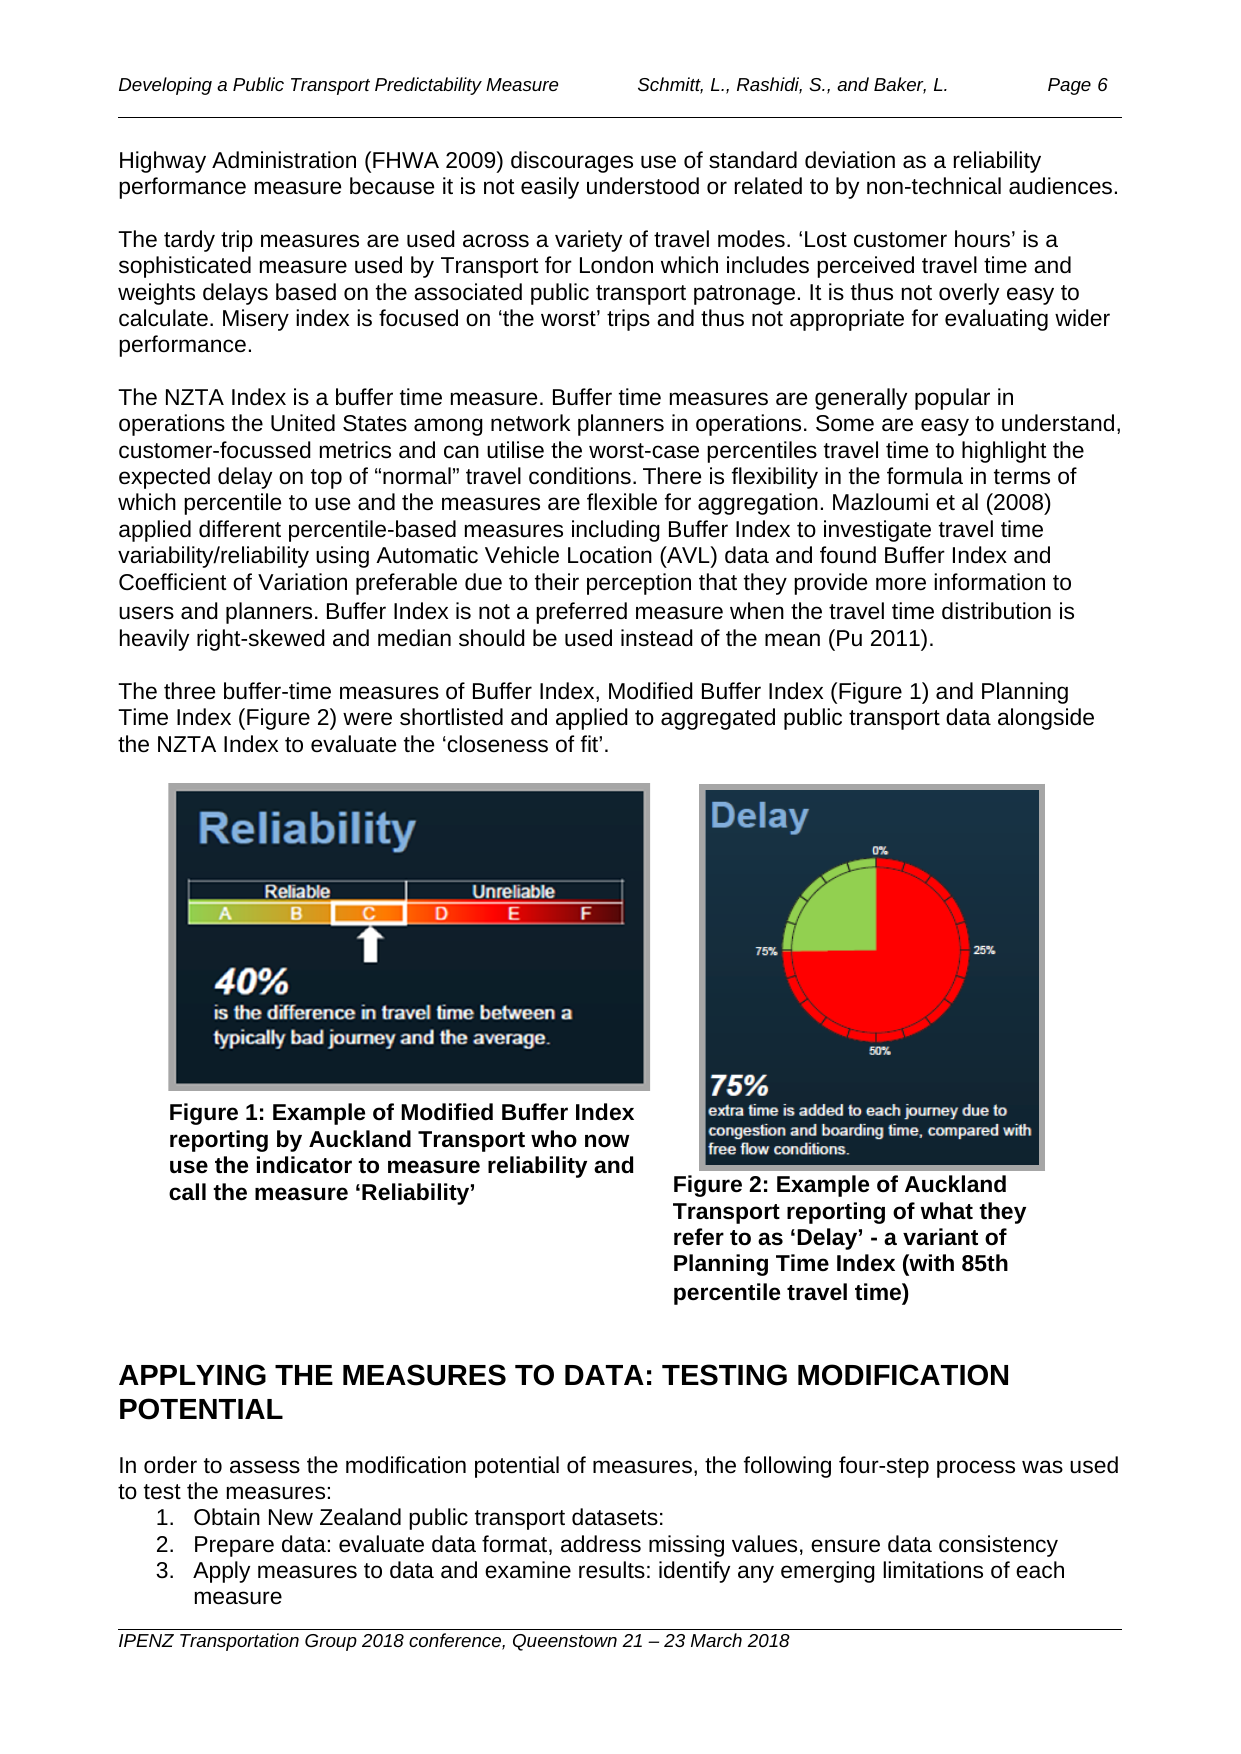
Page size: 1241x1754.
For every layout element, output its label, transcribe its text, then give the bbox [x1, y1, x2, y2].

picture [705, 790, 1039, 1165]
table_header [157, 784, 661, 1305]
list Obtain New Zealand public transport datasets: [156, 1504, 1122, 1531]
text The tardy trip measures are used across a variety of travel modes. ‘Lost customer hours’ is a sophisticated measure used by Transport for London which includes perceived travel time and weights delays based on the associated public transport patronage. It is thus not overly easy to calculate. Misery index is focused on ‘the worst’ trips and thus not appropriate for evaluating wider performance. [118, 226, 1122, 358]
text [118, 147, 1122, 199]
text The NZTA Index is a buffer time measure. Buffer time measures are generally popular in operations the United States among network planners in operations. Some are easy to understand, customer-focussed metrics and can utilise the worst-case percentiles travel time to highlight the expected delay on top of “normal” travel conditions. There is flexibility in the formula in terms of which percentile to use and the measures are flexible for aggregation. Mazloumi et al (2008) applied different percentile-based measures including Buffer Index to investigate travel time variability/reliability using Automatic Vehicle Location (AVL) data and found Buffer Index and Coefficient of Variation preferable due to their perception that they provide more information to users and planners. Buffer Index is not a preferred measure when the travel time distribution is heavily right-skewed and median should be used instead of the mean (Pu 2011). [118, 384, 1122, 652]
picture [168, 783, 651, 1091]
table_header Figure 2: Example of Auckland Transport reporting of what they refer to as ‘Delay’ - a variant of Planning Time Index (with 85th percentile travel time) [661, 784, 1083, 1305]
list Prepare data: evaluate data format, address missing values, ensure data consistency [156, 1531, 1122, 1557]
list Apply measures to data and examine results: identify any emerging limitations of each measure [156, 1557, 1122, 1610]
text In order to assess the modification potential of measures, the following four-step process was used to test the measures: [118, 1452, 1122, 1504]
text APPLYING THE MEASURES TO DATA: TESTING MODIFICATION POTENTIAL [118, 1358, 1122, 1425]
text The three buffer-time measures of Buffer Index, Modified Buffer Index (Figure 1) and Planning Time Index (Figure 2) were shortlisted and applied to aggregated public transport data alongside the NZTA Index to evaluate the ‘closeness of fit’. [118, 678, 1122, 757]
